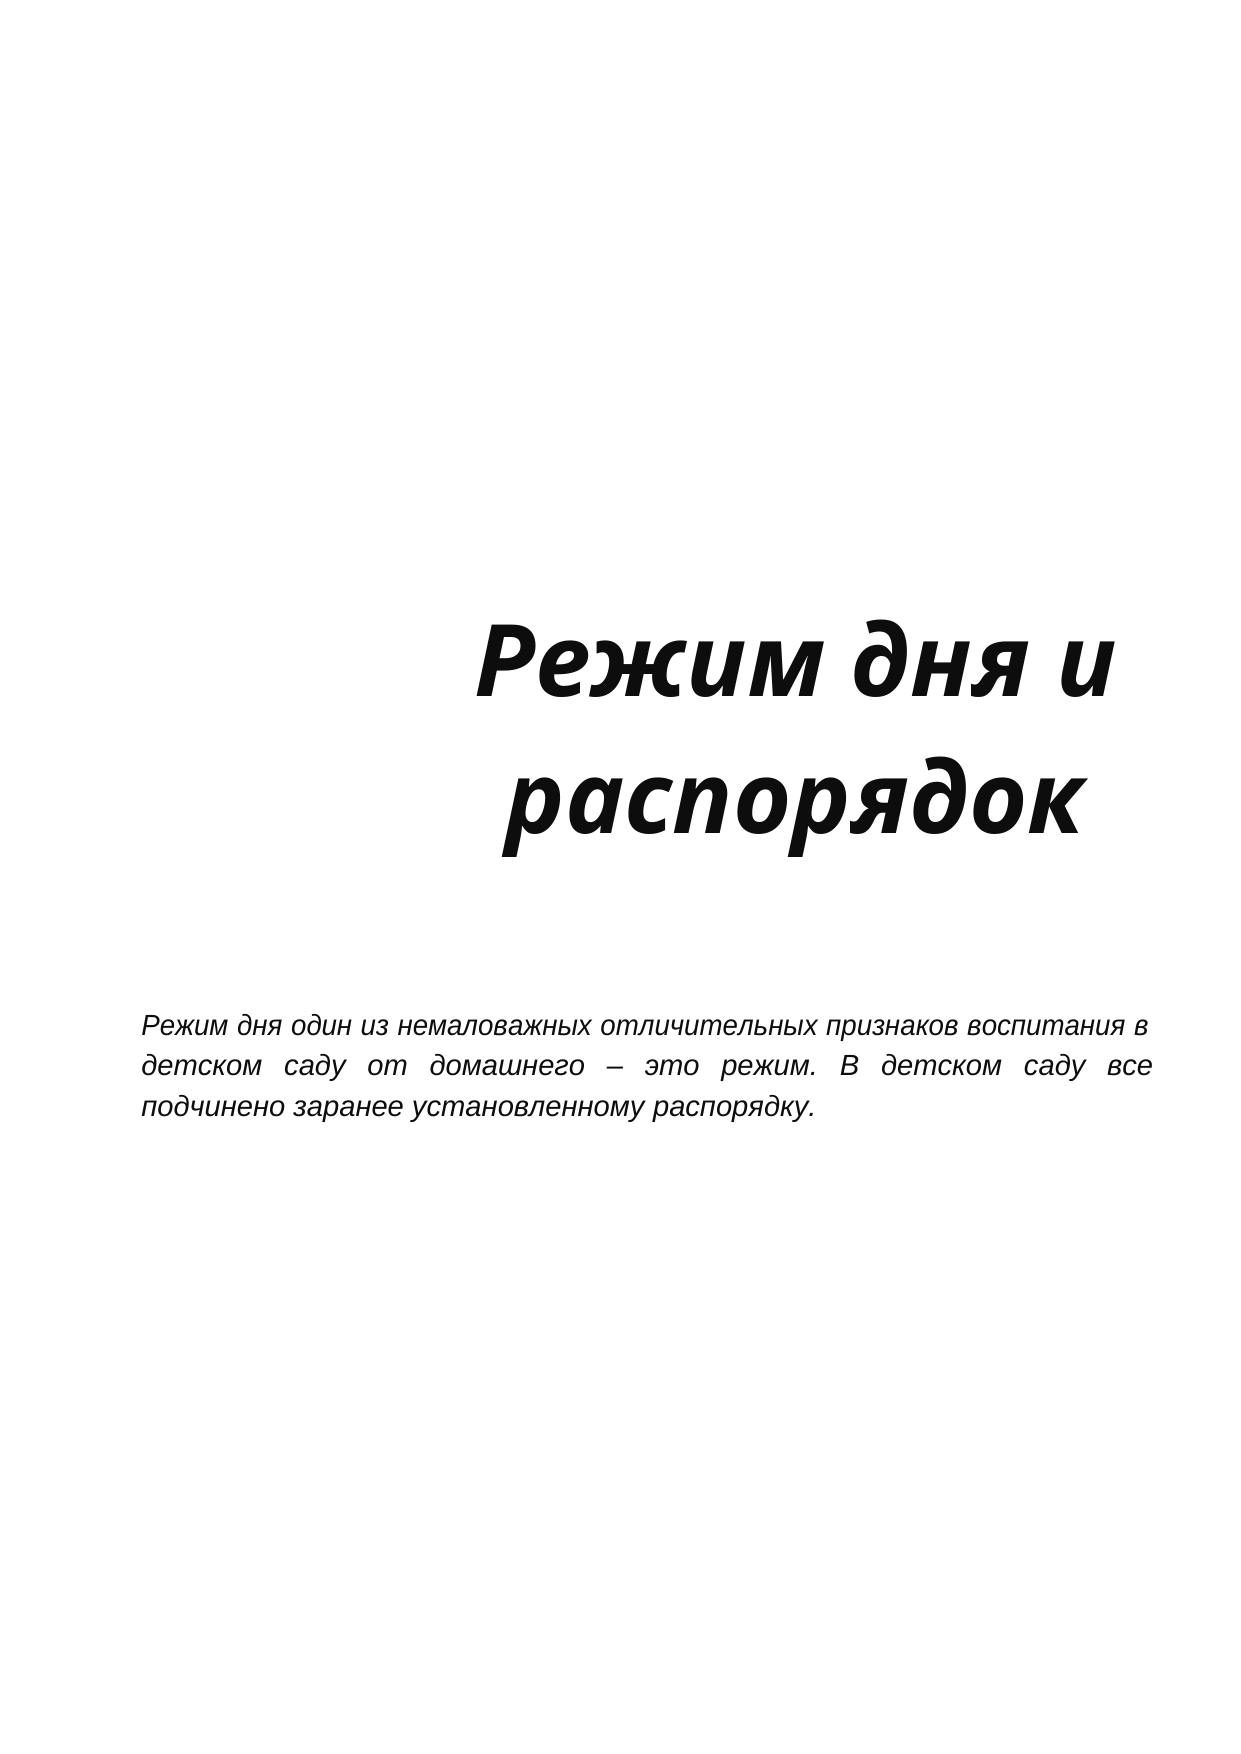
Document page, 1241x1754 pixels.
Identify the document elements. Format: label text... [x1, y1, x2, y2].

text Режим дня и распорядок [422, 590, 1180, 862]
text Режим дня один из немаловажных отличительных признаков воспитания в детском саду от домашнего – это режим. В детском саду все подчинено заранее установленному распорядку. [141, 1008, 1153, 1122]
